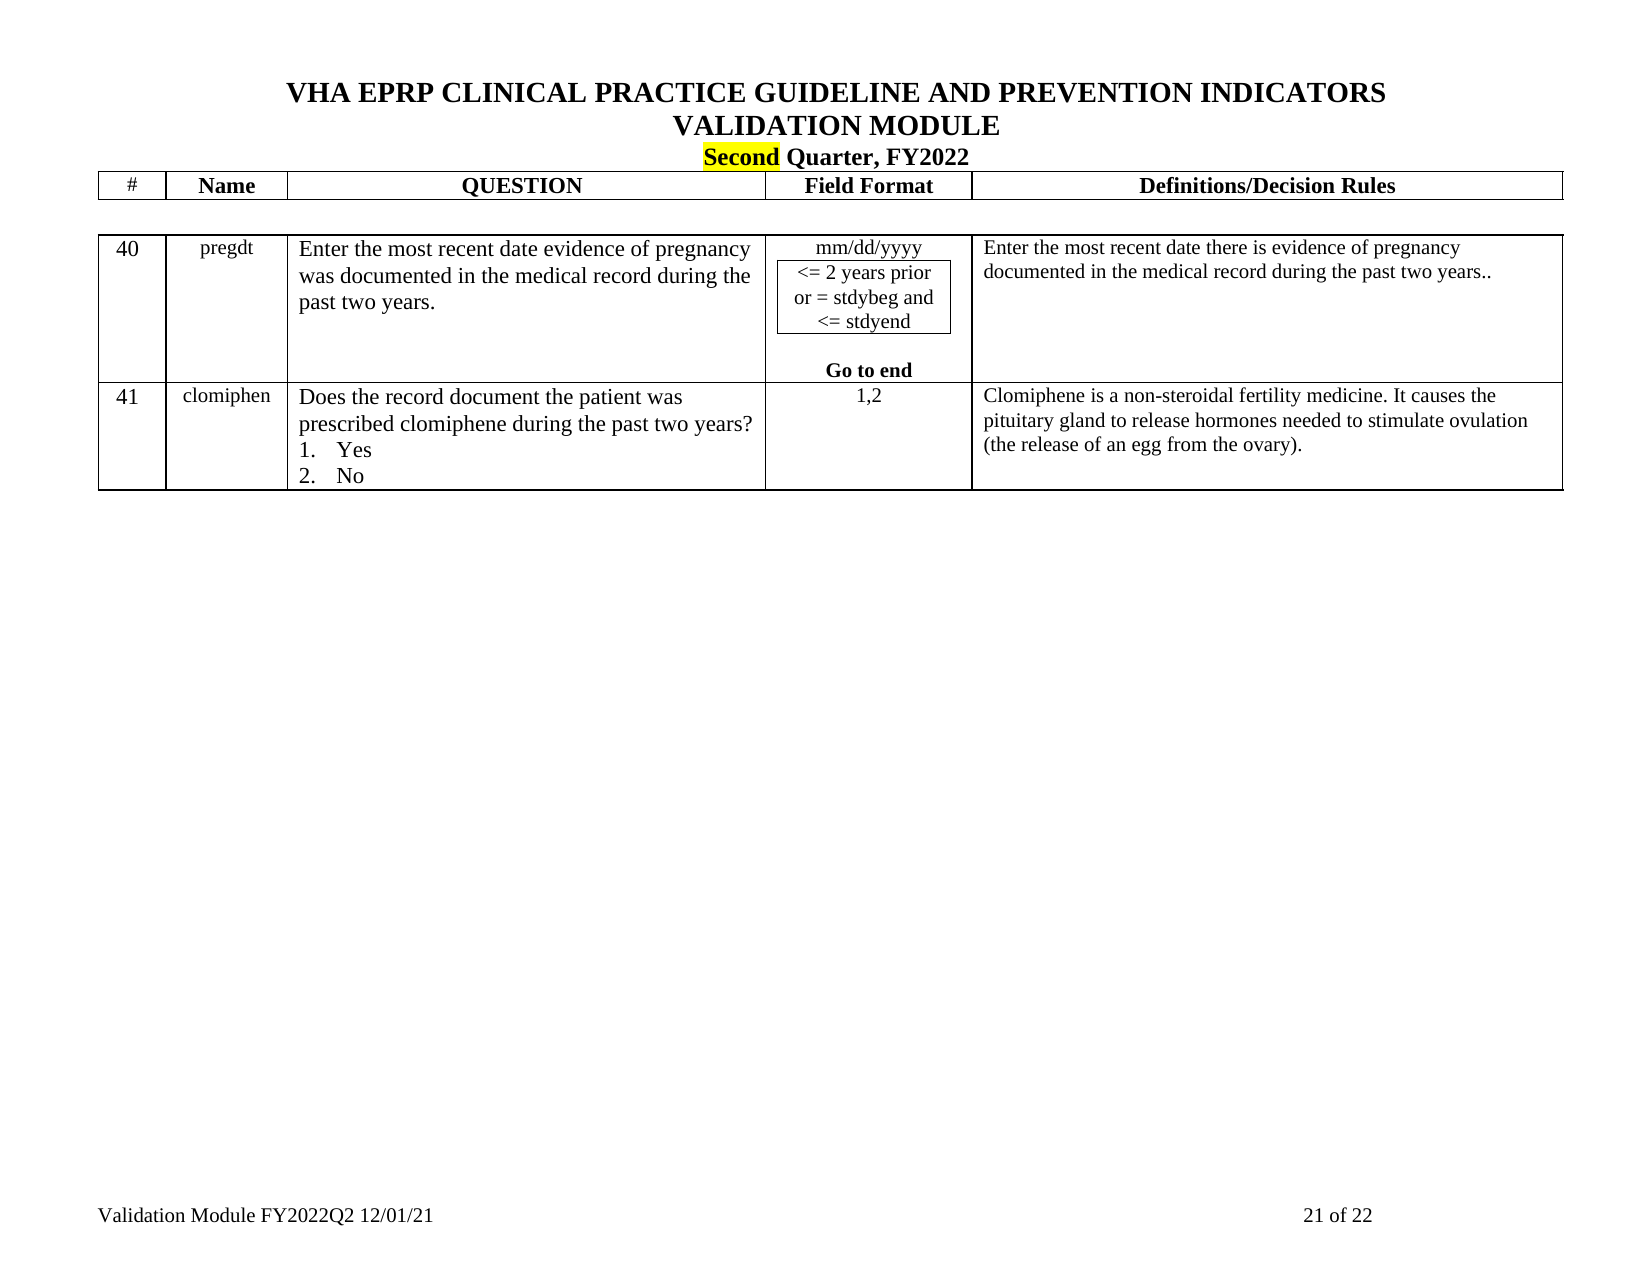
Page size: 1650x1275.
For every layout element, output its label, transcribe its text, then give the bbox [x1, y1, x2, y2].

table_cell 41 [99, 383, 165, 489]
table_cell Does the record document the patient was prescribed clomiphene during the past two years? Yes No [288, 383, 765, 489]
table_cell 1,2 [766, 383, 971, 489]
table_cell Enter the most recent date evidence of pregnancy was documented in the medical record during the past two years. [288, 236, 765, 382]
table_cell Clomiphene is a non-steroidal fertility medicine. It causes the pituitary gland to release hormones needed to stimulate ovulation (the release of an egg from the ovary). [973, 383, 1562, 489]
table_cell Enter the most recent date there is evidence of pregnancy documented in the medical record during the past two years.. [973, 236, 1562, 382]
table_cell clomiphen [167, 383, 287, 489]
table_cell mm/dd/yyyy Go to end [766, 236, 971, 382]
table_cell pregdt [167, 236, 287, 382]
table_cell 40 [99, 236, 165, 382]
